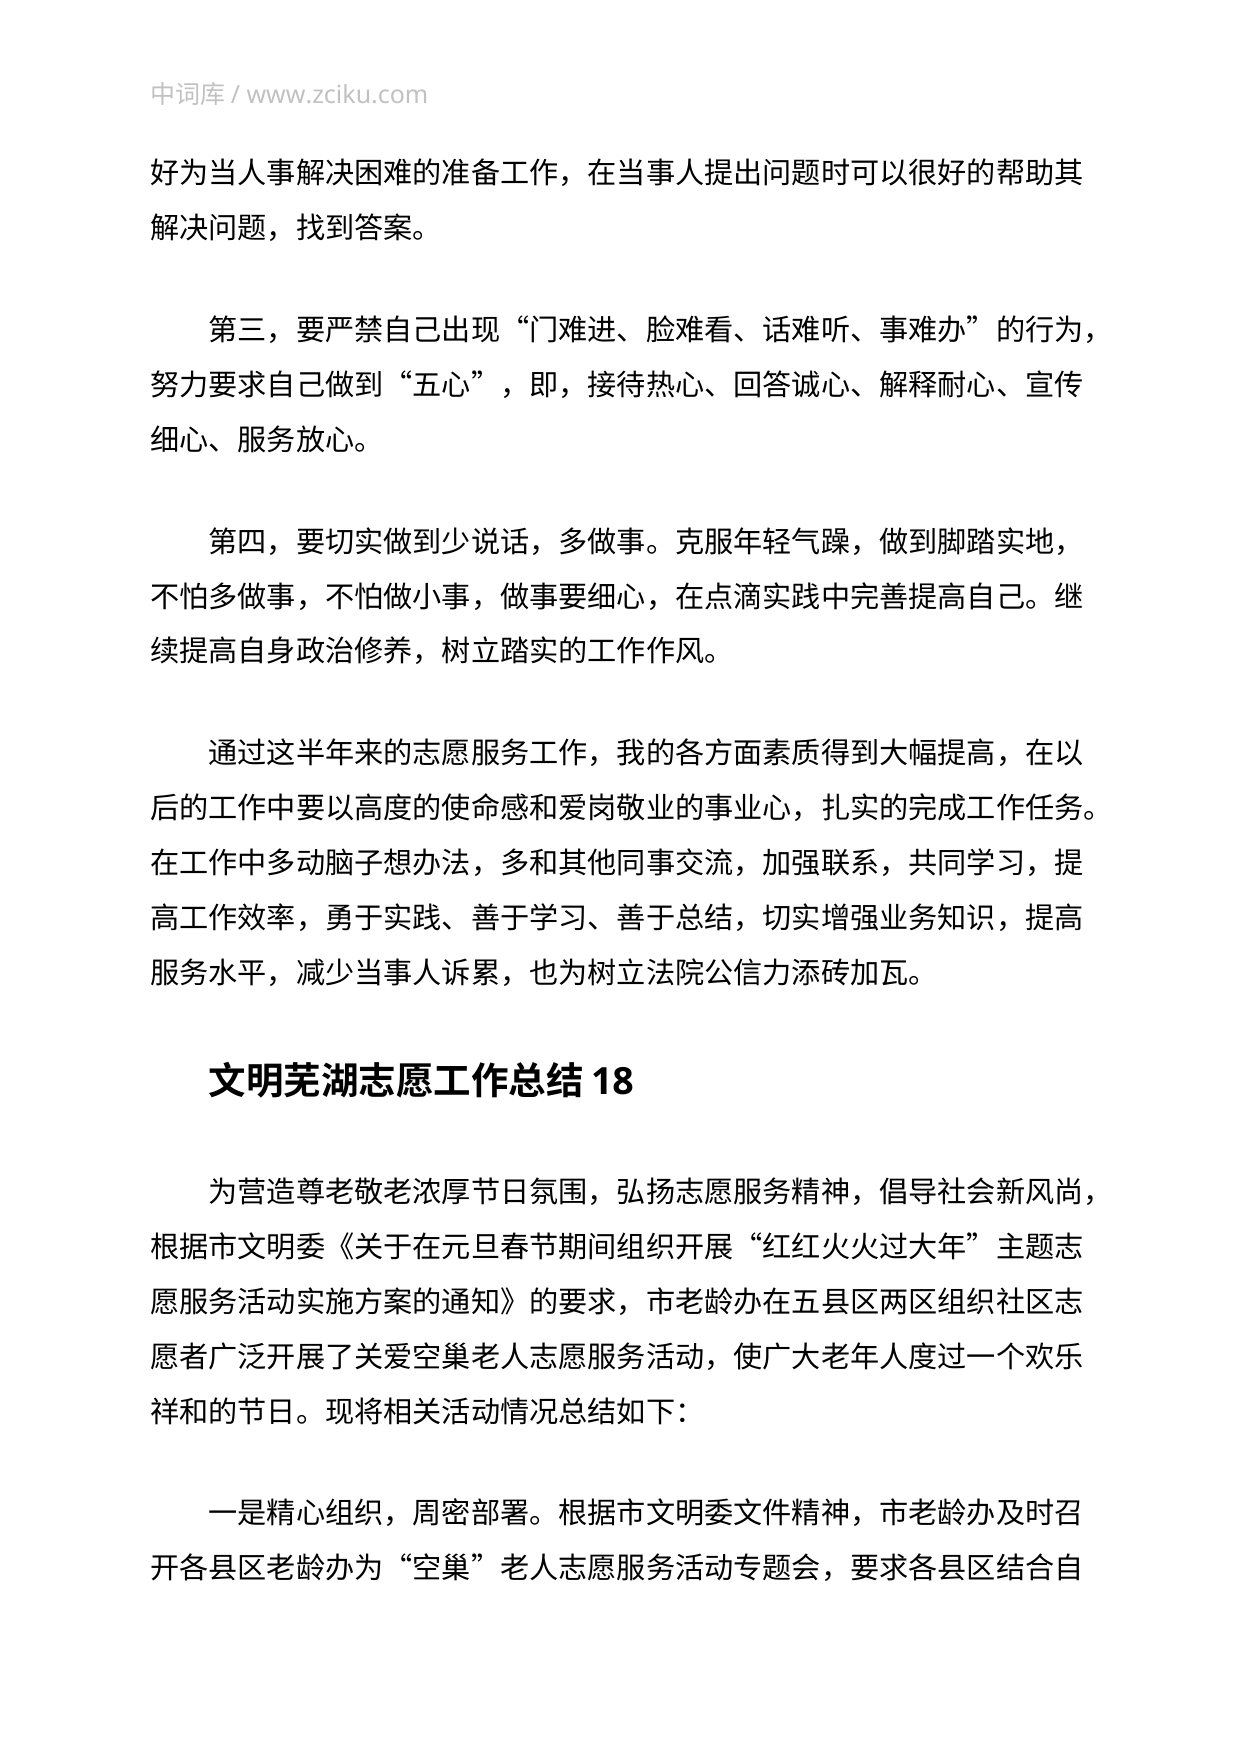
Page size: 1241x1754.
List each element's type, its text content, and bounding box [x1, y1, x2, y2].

text 第三，要严禁自己出现“门难进、脸难看、话难听、事难办”的行为，努力要求自己做到“五心”，即，接待热心、回答诚心、解释耐心、宣传细心、服务放心。 [150, 307, 1090, 459]
text 为营造尊老敬老浓厚节日氛围，弘扬志愿服务精神，倡导社会新风尚，根据市文明委《关于在元旦春节期间组织开展“红红火火过大年”主题志愿服务活动实施方案的通知》的要求，市老龄办在五县区两区组织社区志愿者广泛开展了关爱空巢老人志愿服务活动，使广大老年人度过一个欢乐祥和的节日。现将相关活动情况总结如下： [150, 1169, 1090, 1431]
text 第四，要切实做到少说话，多做事。克服年轻气躁，做到脚踏实地，不怕多做事，不怕做小事，做事要细心，在点滴实践中完善提高自己。继续提高自身政治修养，树立踏实的工作作风。 [150, 518, 1090, 670]
text 通过这半年来的志愿服务工作，我的各方面素质得到大幅提高，在以后的工作中要以高度的使命感和爱岗敬业的事业心，扎实的完成工作任务。在工作中多动脑子想办法，多和其他同事交流，加强联系，共同学习，提高工作效率，勇于实践、善于学习、善于总结，切实增强业务知识，提高服务水平，减少当事人诉累，也为树立法院公信力添砖加瓦。 [150, 730, 1090, 992]
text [150, 1490, 1090, 1587]
text 文明芜湖志愿工作总结18 [150, 1051, 1090, 1106]
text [150, 150, 1090, 247]
